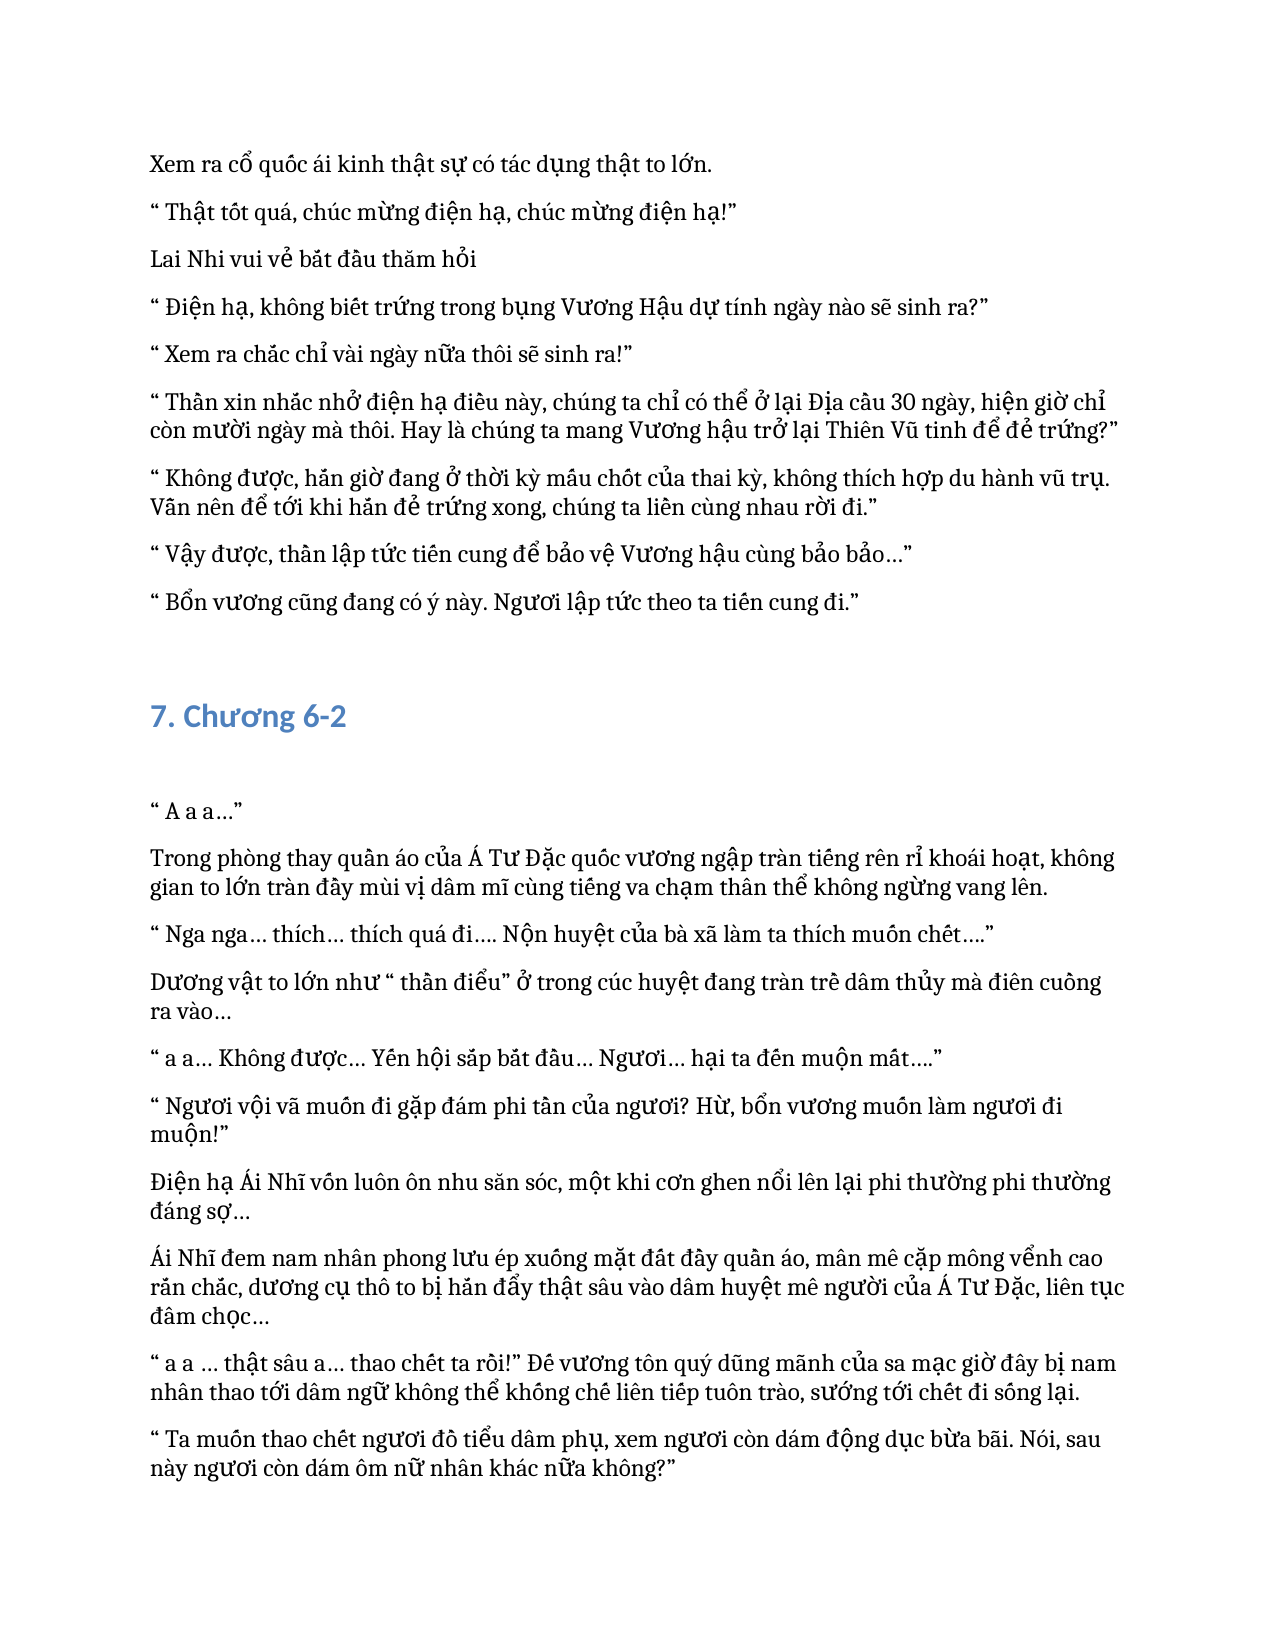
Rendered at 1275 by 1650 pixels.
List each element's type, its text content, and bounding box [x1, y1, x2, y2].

text “ a a … thật sâu a… thao chết ta rồi!” Đế vương tôn quý dũng mãnh của sa mạc giờ đây bị nam nhân thao tới dâm ngữ không thể khống chế liên tiếp tuôn trào, sướng tới chết đi sống lại. [150, 1349, 1125, 1407]
text “ Nga nga… thích… thích quá đi…. Nộn huyệt của bà xã làm ta thích muốn chết….” [150, 920, 1125, 949]
text Dương vật to lớn như “ thần điểu” ở trong cúc huyệt đang tràn trề dâm thủy mà điên cuồng ra vào… [150, 968, 1125, 1025]
text Xem ra cổ quốc ái kinh thật sự có tác dụng thật to lớn. [150, 150, 1125, 179]
text “ Ta muốn thao chết ngươi đồ tiểu dâm phụ, xem ngươi còn dám động dục bừa bãi. Nói, sau này ngươi còn dám ôm nữ nhân khác nữa không?” [150, 1425, 1125, 1483]
text Điện hạ Ái Nhĩ vốn luôn ôn nhu săn sóc, một khi cơn ghen nổi lên lại phi thường phi thường đáng sợ… [150, 1168, 1125, 1225]
text “ Ngươi vội vã muốn đi gặp đám phi tần của ngươi? Hừ, bổn vương muốn làm ngươi đi muộn!” [150, 1092, 1125, 1149]
text “ Vậy được, thần lập tức tiến cung để bảo vệ Vương hậu cùng bảo bảo…” [150, 540, 1125, 569]
text “ Thần xin nhắc nhở điện hạ điều này, chúng ta chỉ có thể ở lại Địa cầu 30 ngày, hiện giờ chỉ còn mười ngày mà thôi. Hay là chúng ta mang Vương hậu trở lại Thiên Vũ tinh để đẻ trứng?” [150, 387, 1125, 445]
text “ Thật tốt quá, chúc mừng điện hạ, chúc mừng điện hạ!” [150, 197, 1125, 226]
text “ Xem ra chắc chỉ vài ngày nữa thôi sẽ sinh ra!” [150, 340, 1125, 369]
text “ Bổn vương cũng đang có ý này. Ngươi lập tức theo ta tiến cung đi.” [150, 587, 1125, 674]
text “ Không được, hắn giờ đang ở thời kỳ mấu chốt của thai kỳ, không thích hợp du hành vũ trụ. Vẫn nên để tới khi hắn đẻ trứng xong, chúng ta liền cùng nhau rời đi.” [150, 464, 1125, 521]
subtitle 7. Chương 6-2 [150, 694, 1125, 735]
text “ a a… Không được… Yến hội sắp bắt đầu… Ngươi… hại ta đến muộn mất….” [150, 1044, 1125, 1073]
text Ái Nhĩ đem nam nhân phong lưu ép xuống mặt đất đầy quần áo, mân mê cặp mông vểnh cao rắn chắc, dương cụ thô to bị hắn đẩy thật sâu vào dâm huyệt mê người của Á Tư Đặc, liên tục đâm chọc… [150, 1244, 1125, 1330]
text Trong phòng thay quần áo của Á Tư Đặc quốc vương ngập tràn tiếng rên rỉ khoái hoạt, không gian to lớn tràn đầy mùi vị dâm mĩ cùng tiếng va chạm thân thể không ngừng vang lên. [150, 844, 1125, 902]
text Lai Nhi vui vẻ bắt đầu thăm hỏi [150, 245, 1125, 274]
text “ A a a…” [150, 739, 1125, 825]
text “ Điện hạ, không biết trứng trong bụng Vương Hậu dự tính ngày nào sẽ sinh ra?” [150, 292, 1125, 321]
